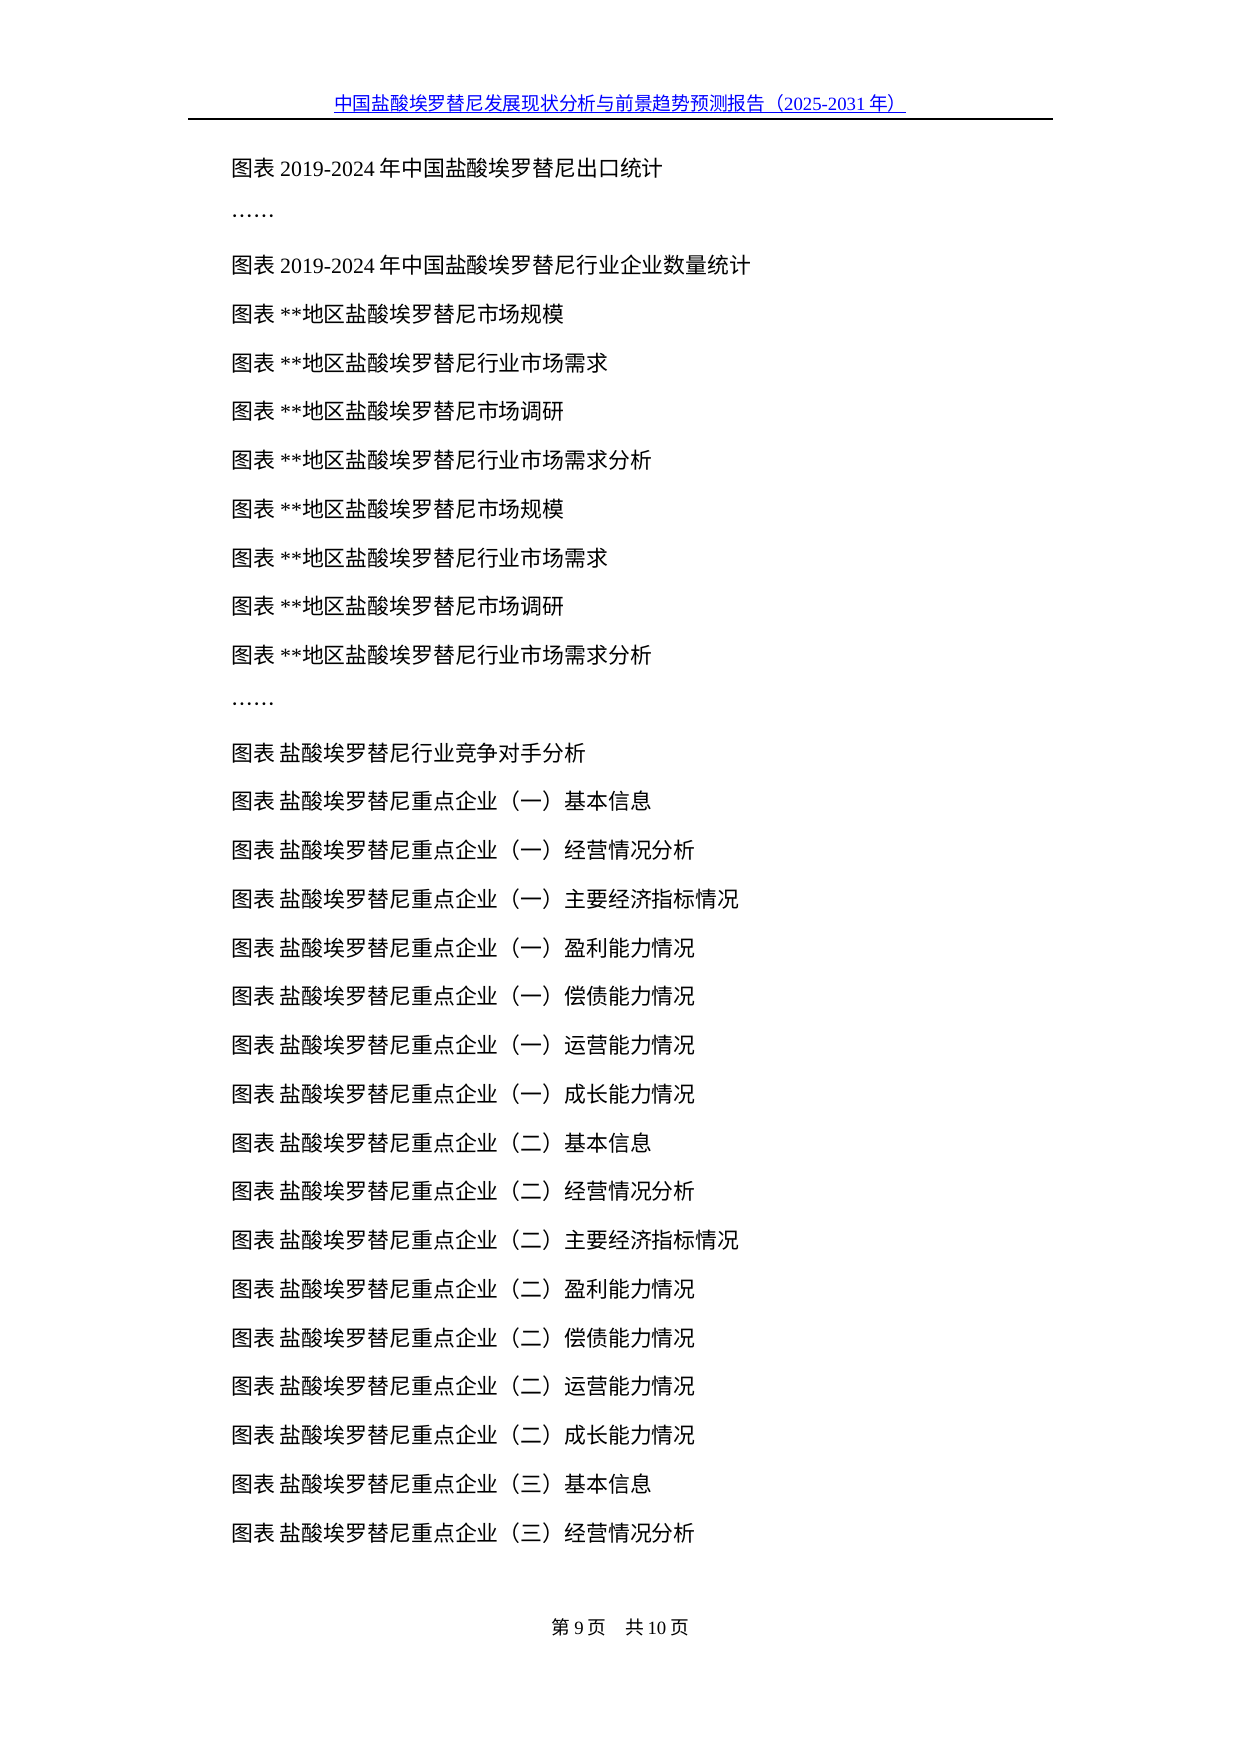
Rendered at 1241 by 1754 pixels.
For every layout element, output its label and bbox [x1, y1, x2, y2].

text [187, 150, 1053, 1548]
